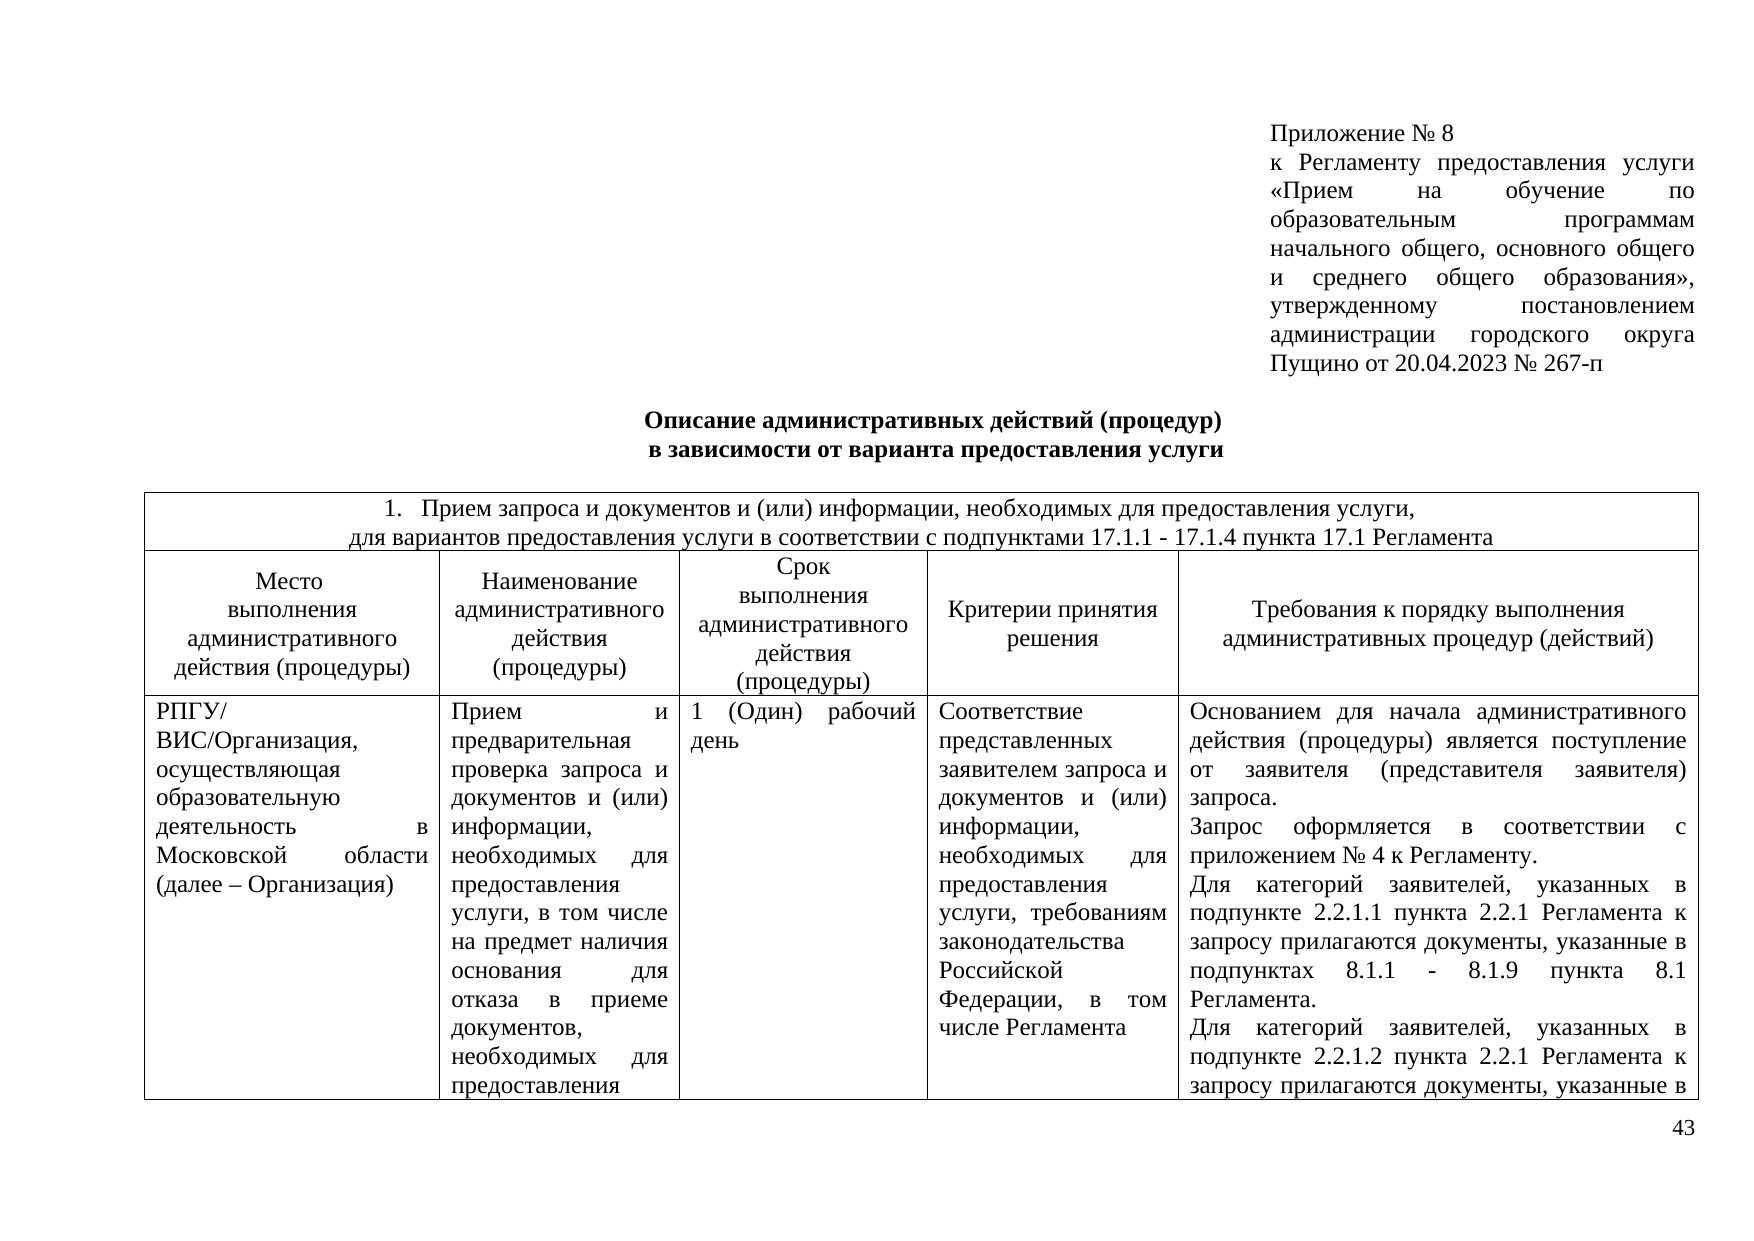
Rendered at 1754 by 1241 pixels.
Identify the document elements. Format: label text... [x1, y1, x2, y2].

table_cell Критерии принятия решения [928, 551, 1178, 695]
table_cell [680, 696, 927, 1099]
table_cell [440, 696, 679, 1099]
text Описание административных действий (процедур) в зависимости от варианта предоставления услуги [177, 406, 1695, 463]
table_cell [145, 696, 439, 1099]
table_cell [1179, 696, 1698, 1099]
text к Регламенту предоставления услуги «Прием на обучение по образовательным программам начального общего, основного общего и среднего общего образования», утвержденному постановлением администрации городского округа Пущино от 20.04.2023 № 267-п [1270, 147, 1695, 377]
table_cell Наименование административного действия (процедуры) [440, 551, 679, 695]
table_cell Место выполнения административного действия (процедуры) [145, 551, 439, 695]
table_cell Срок выполнения административного действия (процедуры) [680, 551, 927, 695]
table_cell Требования к порядку выполнения административных процедур (действий) [1179, 551, 1698, 695]
text Приложение № 8 [1270, 118, 1695, 147]
table_header Прием запроса и документов и (или) информации, необходимых для предоставления услуги, для вариантов предоставления услуги в соответствии с подпунктами 17.1.1 - 17.1.4 пункта 17.1 Регламента [145, 493, 1698, 550]
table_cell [928, 696, 1178, 1099]
